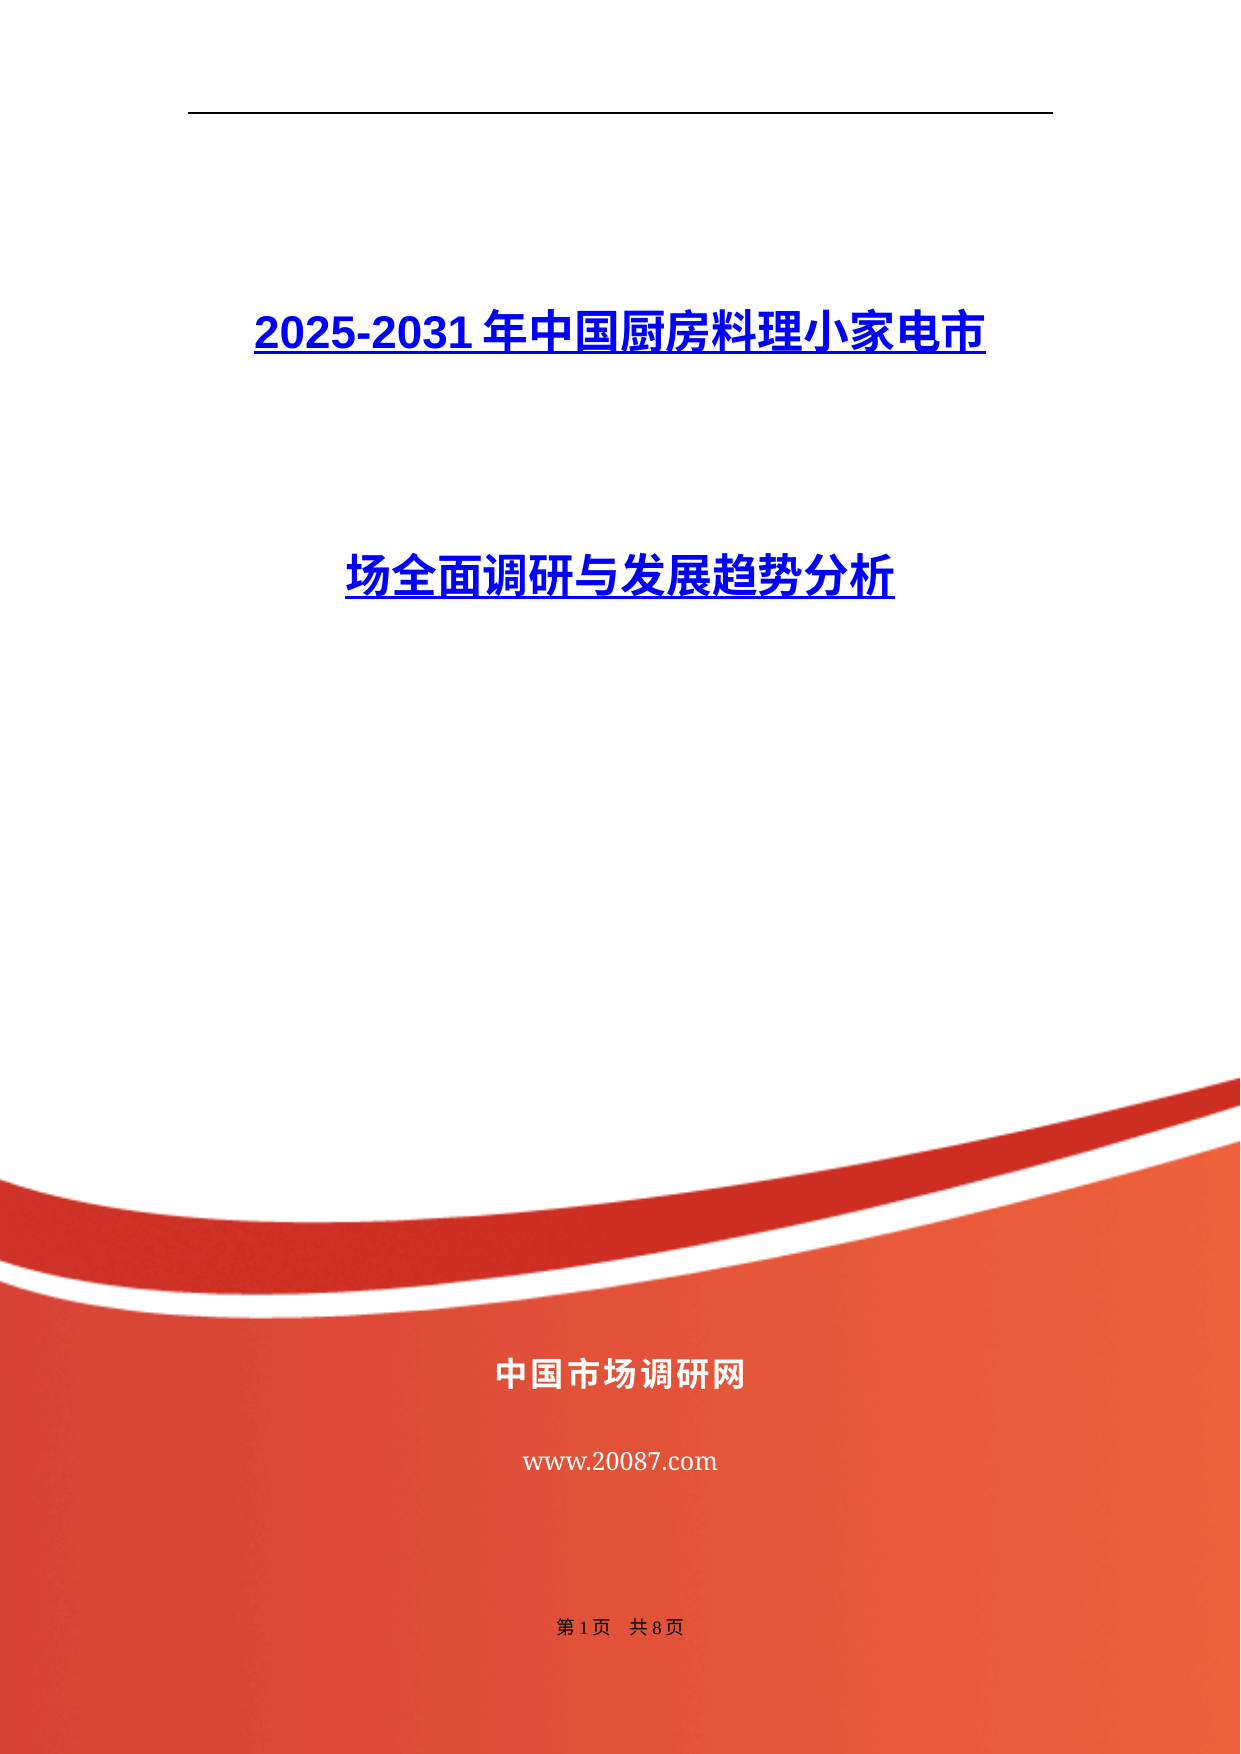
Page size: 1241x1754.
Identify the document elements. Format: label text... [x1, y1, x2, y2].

picture [0, 1006, 1241, 1754]
table_header 2025-2031年中国厨房料理小家电市场全面调研与发展趋势分析 [188, 207, 1053, 773]
text www.20087.com [187, 1428, 1053, 1493]
subtitle 中国市场调研网 [187, 1339, 1053, 1404]
